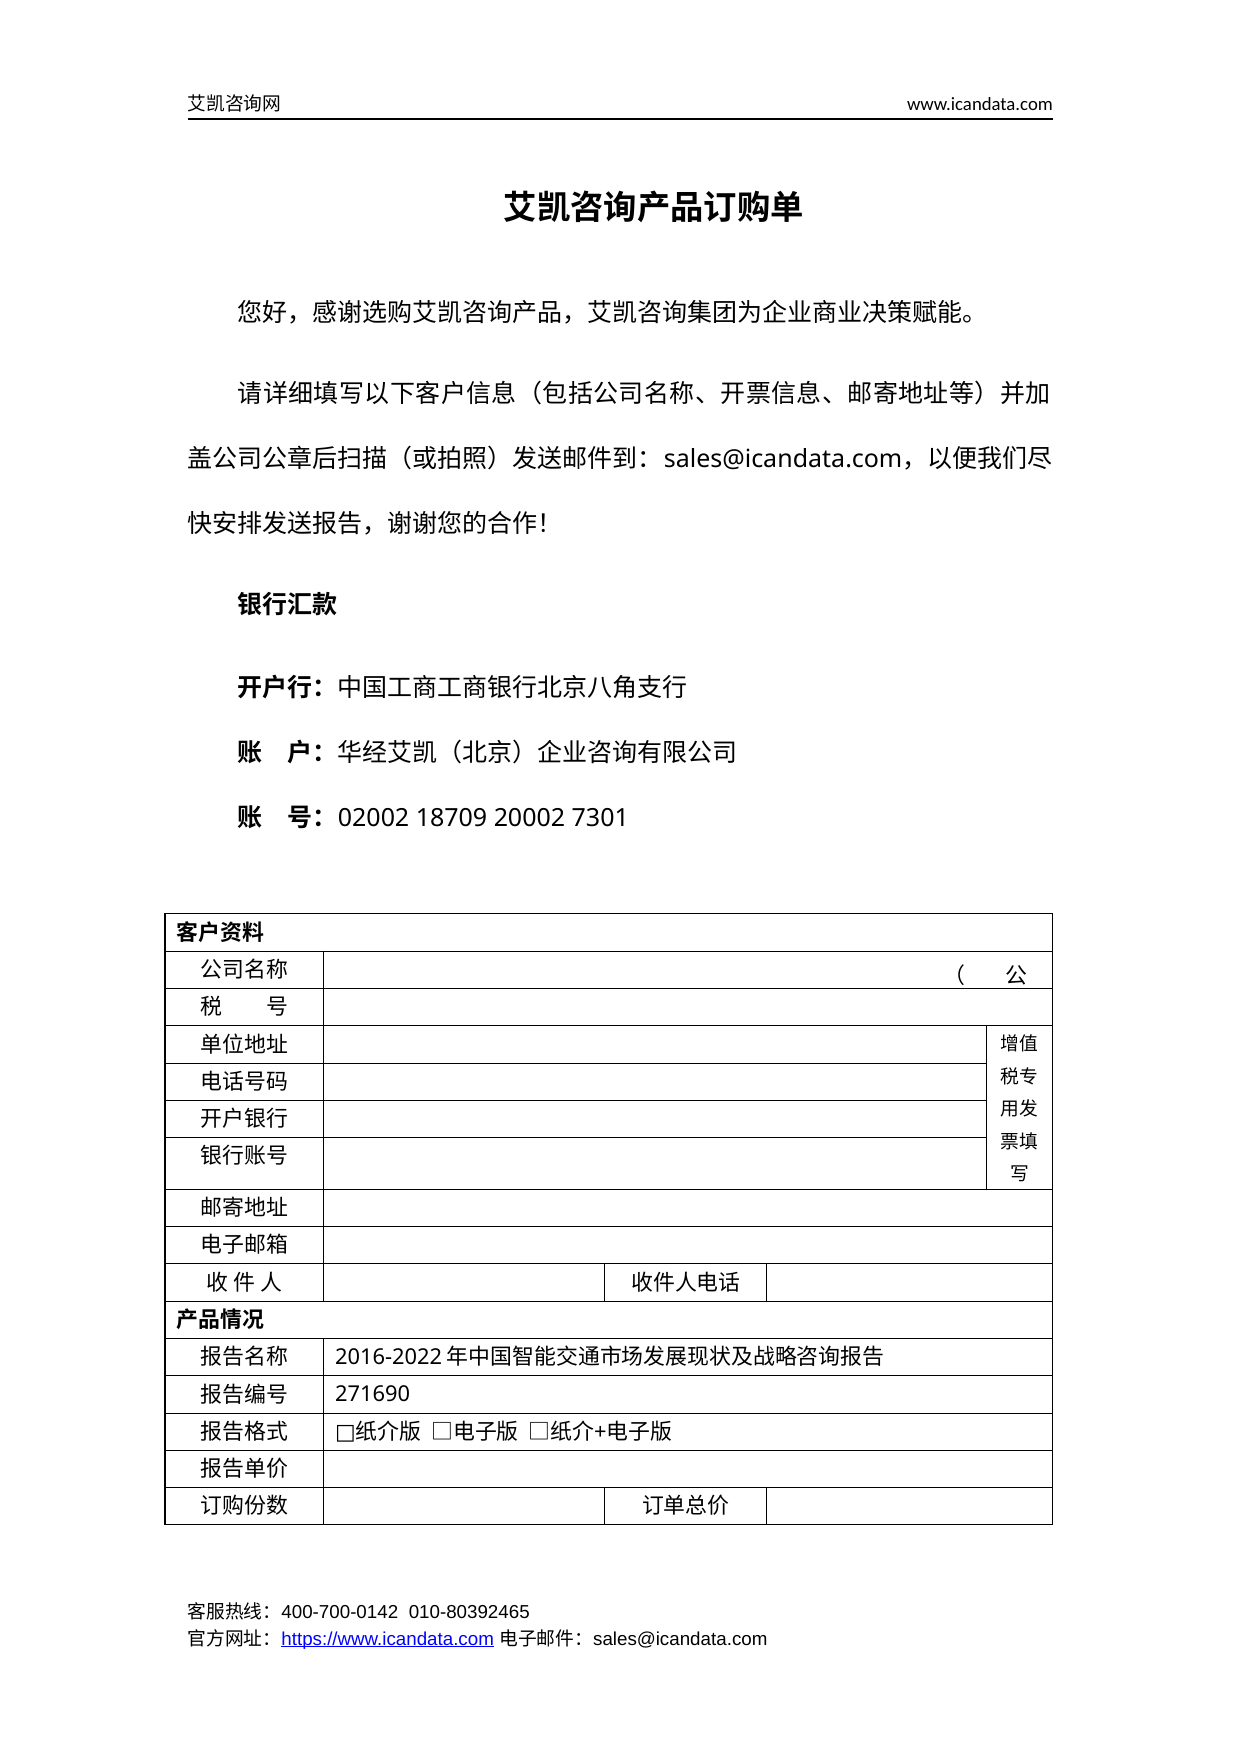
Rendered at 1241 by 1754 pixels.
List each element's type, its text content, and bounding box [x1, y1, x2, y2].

table_cell 公司名称 [166, 952, 323, 988]
table_cell 271690 [324, 1376, 1052, 1412]
table_cell 电子邮箱 [166, 1227, 323, 1263]
table_cell 邮寄地址 [166, 1190, 323, 1226]
table_cell 电话号码 [166, 1064, 323, 1100]
text 账 号：02002 18709 20002 7301 [187, 783, 1053, 848]
table_cell 订单总价 [605, 1488, 766, 1524]
table_cell 收 件 人 [166, 1264, 323, 1301]
text 银行汇款 [187, 570, 1053, 635]
table_cell 增值税专用发票填写 [987, 1026, 1052, 1189]
table_cell 报告单价 [166, 1451, 323, 1487]
table_cell 税 号 [166, 989, 323, 1025]
table_cell [324, 952, 1052, 988]
table_cell [324, 1227, 1052, 1263]
table_cell [324, 1264, 604, 1301]
table_cell [324, 1064, 986, 1100]
table_cell 开户银行 [166, 1101, 323, 1137]
table_cell [324, 1101, 986, 1137]
text 您好，感谢选购艾凯咨询产品，艾凯咨询集团为企业商业决策赋能。 [187, 278, 1053, 343]
table_cell [324, 1190, 1052, 1226]
table_cell 报告名称 [166, 1339, 323, 1375]
table_cell 收件人电话 [605, 1264, 766, 1301]
table_cell [324, 1488, 604, 1524]
table_cell [324, 1138, 986, 1189]
table_cell □纸介版 □电子版 □纸介+电子版 [324, 1414, 1052, 1450]
table_cell 2016-2022年中国智能交通市场发展现状及战略咨询报告 [324, 1339, 1052, 1375]
text 开户行：中国工商工商银行北京八角支行 [187, 653, 1053, 718]
table_cell 单位地址 [166, 1026, 323, 1062]
table_cell [324, 1026, 986, 1062]
table_cell [767, 1488, 1052, 1524]
table_cell [324, 1451, 1052, 1487]
table_cell 报告格式 [166, 1414, 323, 1450]
text 艾凯咨询产品订购单 [187, 172, 1053, 237]
table_cell 报告编号 [166, 1376, 323, 1412]
table_cell 银行账号 [166, 1138, 323, 1189]
table_cell [767, 1264, 1052, 1301]
table_cell [324, 989, 1052, 1025]
table_header 客户资料 [166, 914, 1052, 951]
table_cell 订购份数 [166, 1488, 323, 1524]
text 请详细填写以下客户信息（包括公司名称、开票信息、邮寄地址等）并加盖公司公章后扫描（或拍照）发送邮件到：sales@icandata.com，以便我们尽快安排发送报告，谢谢您的合作！ [187, 359, 1053, 554]
table_cell 产品情况 [166, 1302, 1052, 1338]
text 账 户：华经艾凯（北京）企业咨询有限公司 [187, 718, 1053, 783]
